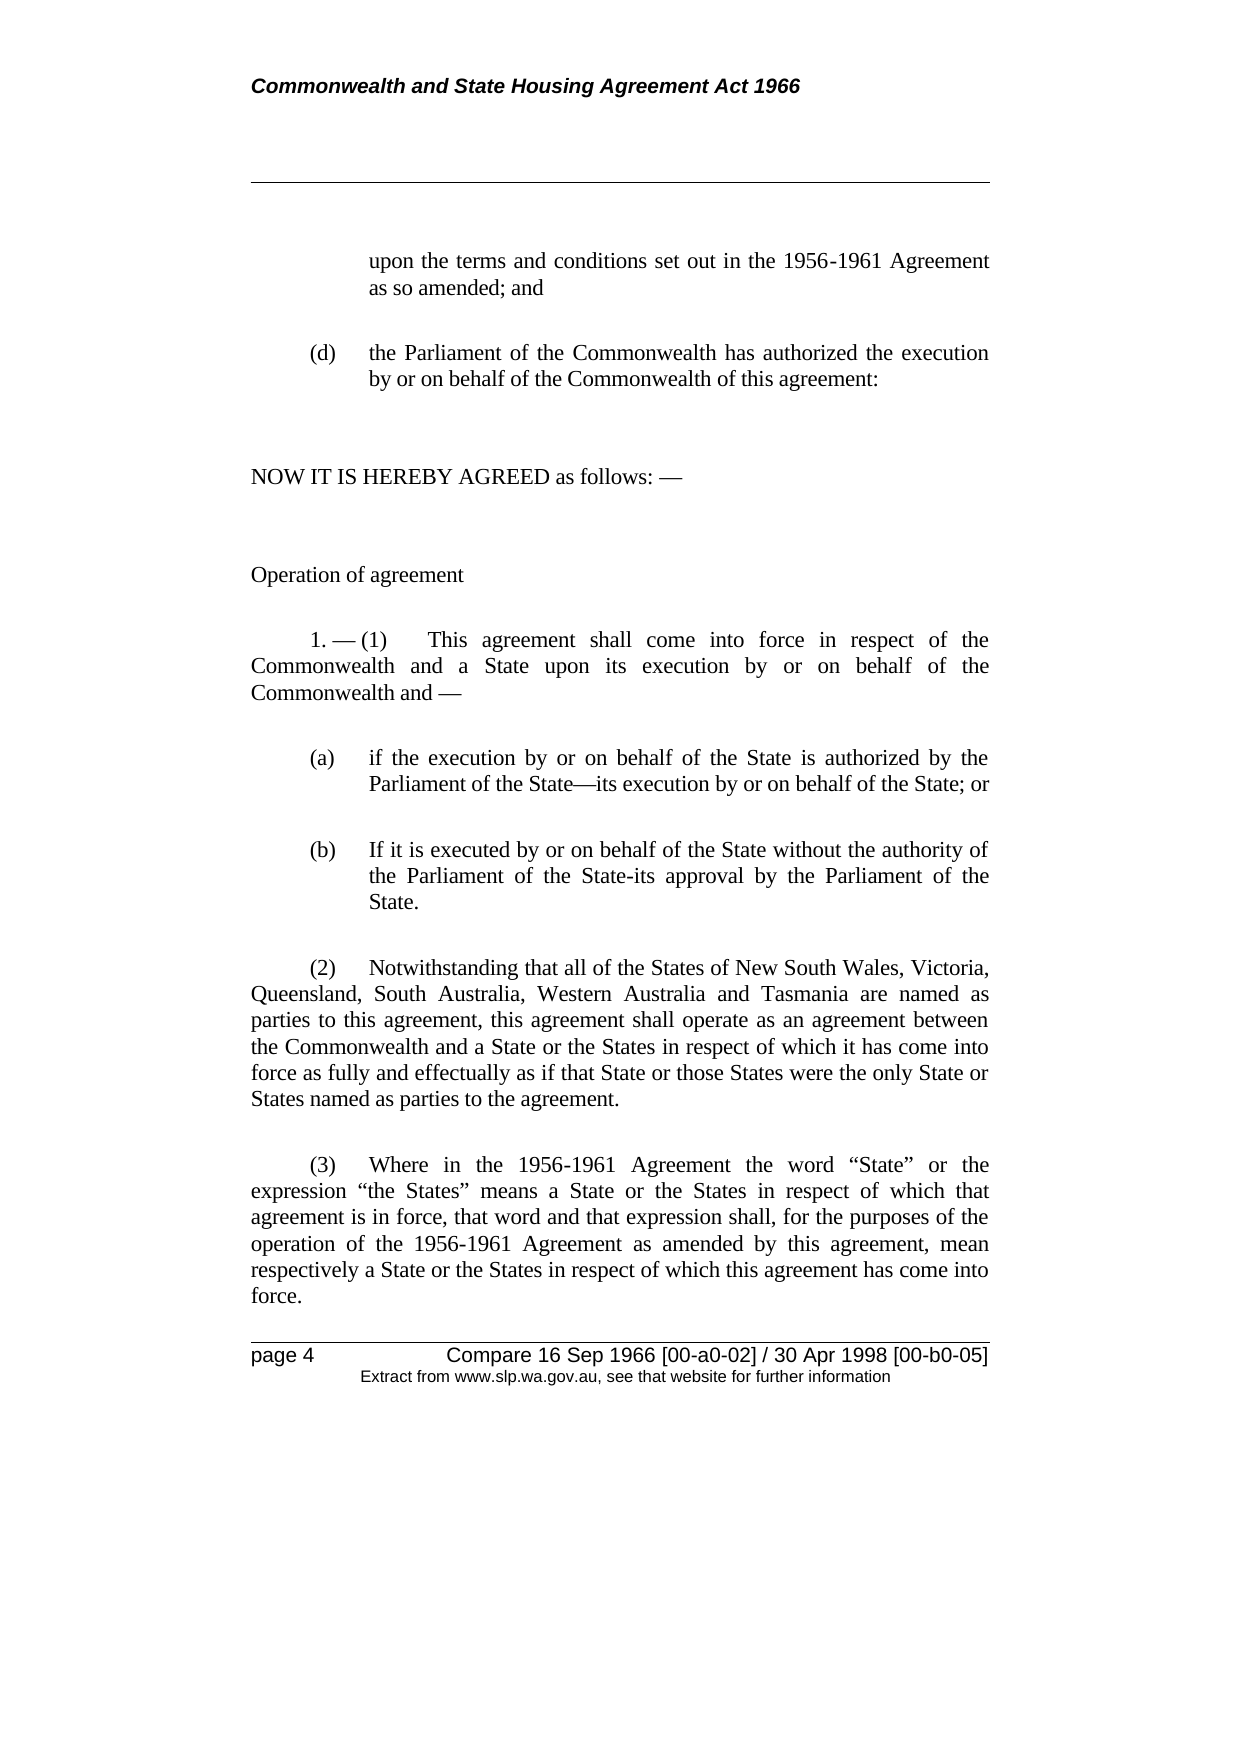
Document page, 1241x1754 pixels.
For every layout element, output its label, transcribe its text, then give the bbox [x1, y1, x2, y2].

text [251, 247, 990, 300]
text Operation of agreement [251, 561, 990, 587]
text (3) Where in the 1956-1961 Agreement the word “State” or the expression “the States” means a State or the States in respect of which that agreement is in force, that word and that expression shall, for the purposes of the operation of the 1956-1961 Agreement as amended by this agreement, mean respectively a State or the States in respect of which this agreement has come into force. [251, 1151, 990, 1309]
text (d) the Parliament of the Commonwealth has authorized the execution by or on behalf of the Commonwealth of this agreement: [251, 339, 990, 392]
text (2) Notwithstanding that all of the States of New South Wales, Victoria, Queensland, South Australia, Western Australia and Tasmania are named as parties to this agreement, this agreement shall operate as an agreement between the Commonwealth and a State or the States in respect of which it has come into force as fully and effectually as if that State or those States were the only State or States named as parties to the agreement. [251, 954, 990, 1112]
text (b) If it is executed by or on behalf of the State without the authority of the Parliament of the State-its approval by the Parliament of the State. [251, 836, 990, 915]
text 1. — (1) This agreement shall come into force in respect of the Commonwealth and a State upon its execution by or on behalf of the Commonwealth and — [251, 626, 990, 705]
text (a) if the execution by or on behalf of the State is authorized by the Parliament of the State—its execution by or on behalf of the State; or [251, 744, 990, 797]
text NOW IT IS HEREBY AGREED as follows: — [251, 463, 990, 489]
